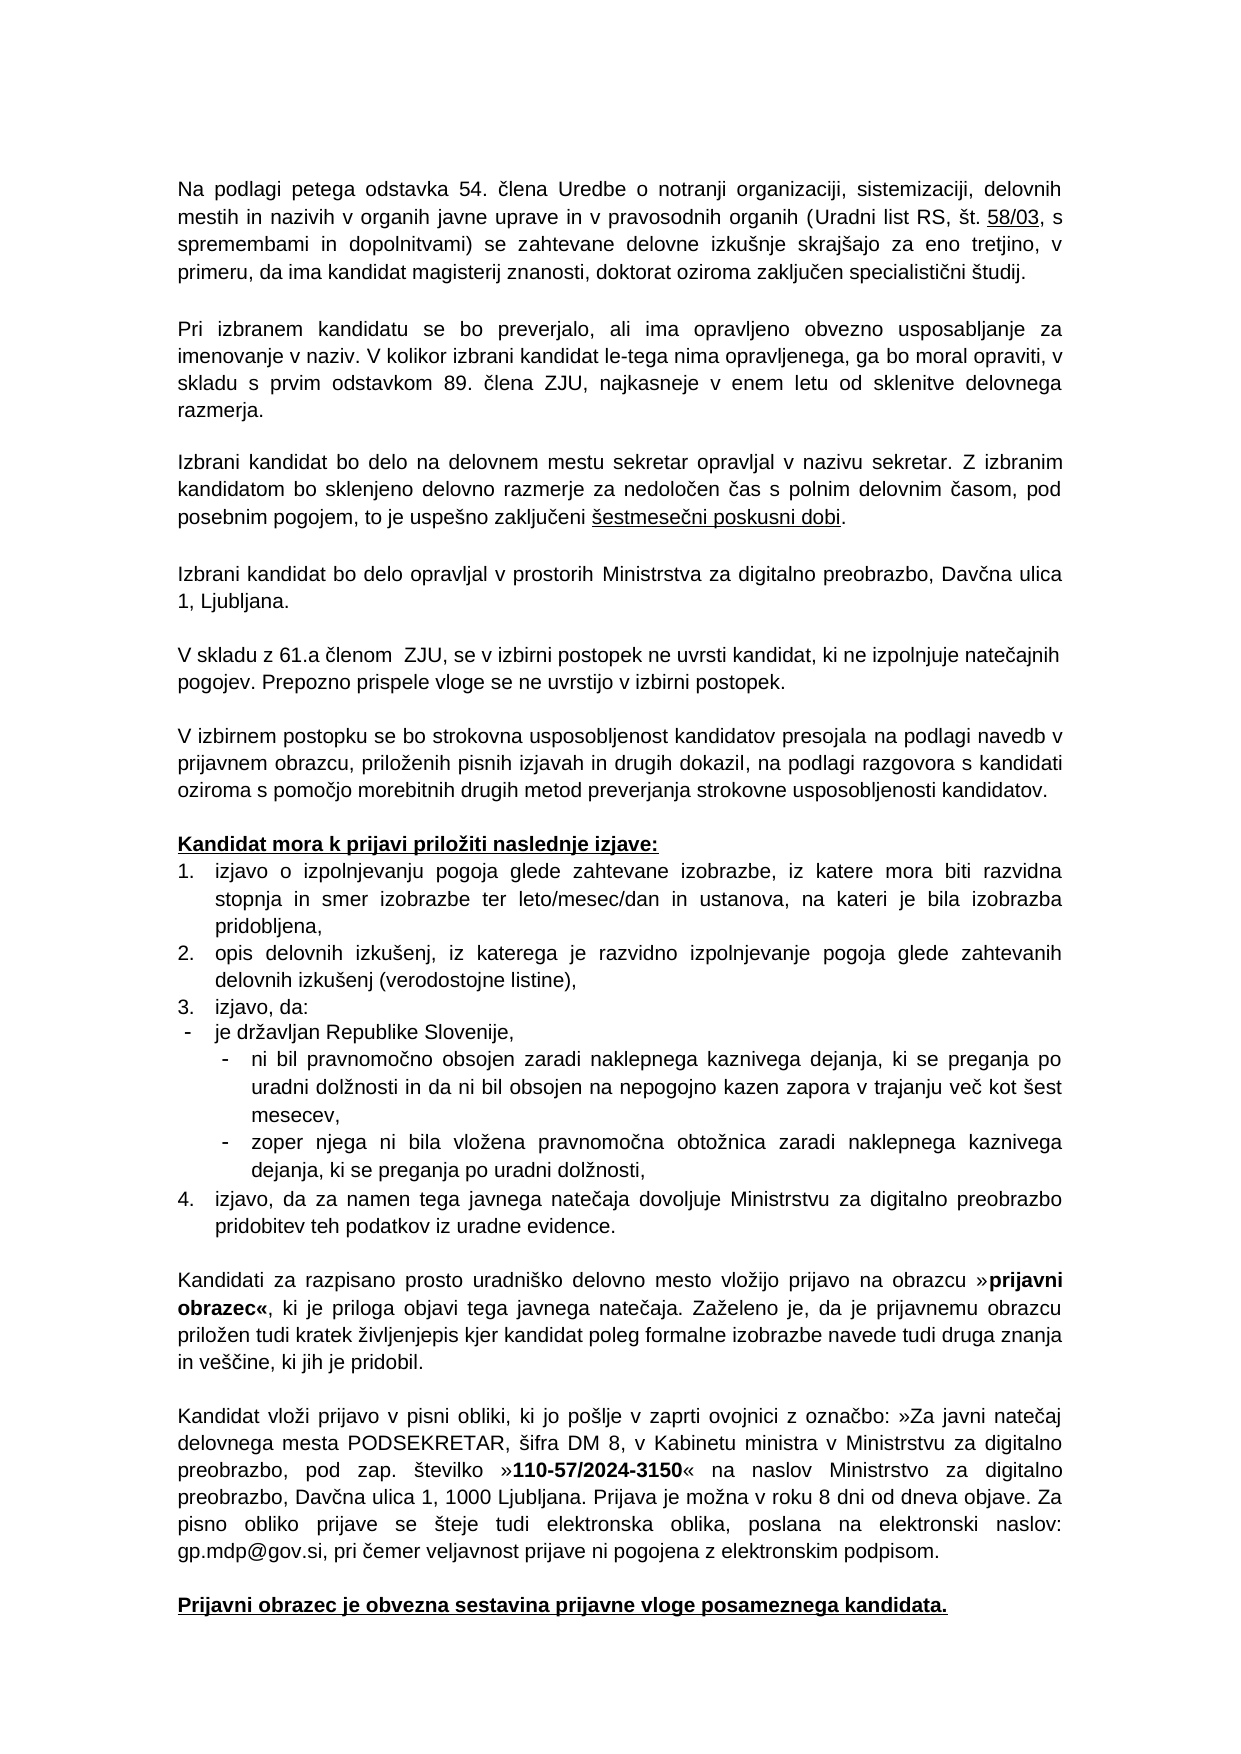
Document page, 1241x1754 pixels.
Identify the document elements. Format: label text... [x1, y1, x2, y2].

text Prijavni obrazec je obvezna sestavina prijavne vloge posameznega kandidata. [177, 1591, 1063, 1618]
text Kandidat mora k prijavi priložiti naslednje izjave: [177, 830, 1063, 857]
list ni bil pravnomočno obsojen zaradi naklepnega kaznivega dejanja, ki se preganja po uradni dolžnosti in da ni bil obsojen na nepogojno kazen zapora v trajanju več kot šest mesecev, [222, 1047, 1063, 1126]
text Izbrani kandidat bo delo na delovnem mestu sekretar opravljal v nazivu sekretar. Z izbranim kandidatom bo sklenjeno delovno razmerje za nedoločen čas s polnim delovnim časom, pod posebnim pogojem, to je uspešno zaključeni šestmesečni poskusni dobi. [177, 450, 1063, 529]
list izjavo, da za namen tega javnega natečaja dovoljuje Ministrstvu za digitalno preobrazbo pridobitev teh podatkov iz uradne evidence. [177, 1185, 1063, 1239]
text Pri izbranem kandidatu se bo preverjalo, ali ima opravljeno obvezno usposabljanje za imenovanje v naziv. V kolikor izbrani kandidat le-tega nima opravljenega, ga bo moral opraviti, v skladu s prvim odstavkom 89. člena ZJU, najkasneje v enem letu od sklenitve delovnega razmerja. [177, 314, 1063, 423]
text V izbirnem postopku se bo strokovna usposobljenost kandidatov presojala na podlagi navedb v prijavnem obrazcu, priloženih pisnih izjavah in drugih dokazil, na podlagi razgovora s kandidati oziroma s pomočjo morebitnih drugih metod preverjanja strokovne usposobljenosti kandidatov. [177, 722, 1063, 803]
text Kandidat vloži prijavo v pisni obliki, ki jo pošlje v zaprti ovojnici z označbo: »Za javni natečaj delovnega mesta PODSEKRETAR, šifra DM 8, v Kabinetu ministra v Ministrstvu za digitalno preobrazbo, pod zap. številko »110-57/2024-3150« na naslov Ministrstvo za digitalno preobrazbo, Davčna ulica 1, 1000 Ljubljana. Prijava je možna v roku 8 dni od dneva objave. Za pisno obliko prijave se šteje tudi elektronska oblika, poslana na elektronski naslov: gp.mdp@gov.si, pri čemer veljavnost prijave ni pogojena z elektronskim podpisom. [177, 1402, 1063, 1564]
text V skladu z 61.a členom ZJU, se v izbirni postopek ne uvrsti kandidat, ki ne izpolnjuje natečajnih pogojev. Prepozno prispele vloge se ne uvrstijo v izbirni postopek. [177, 641, 1063, 695]
text Kandidati za razpisano prosto uradniško delovno mesto vložijo prijavo na obrazcu »prijavni obrazec«, ki je priloga objavi tega javnega natečaja. Zaželeno je, da je prijavnemu obrazcu priložen tudi kratek življenjepis kjer kandidat poleg formalne izobrazbe navede tudi druga znanja in veščine, ki jih je pridobil. [177, 1266, 1063, 1374]
list opis delovnih izkušenj, iz katerega je razvidno izpolnjevanje pogoja glede zahtevanih delovnih izkušenj (verodostojne listine), [177, 938, 1063, 993]
list izjavo, da: [177, 993, 1063, 1020]
list izjavo o izpolnjevanju pogoja glede zahtevane izobrazbe, iz katere mora biti razvidna stopnja in smer izobrazbe ter leto/mesec/dan in ustanova, na kateri je bila izobrazba pridobljena, [177, 857, 1063, 938]
list je državljan Republike Slovenije, [177, 1020, 1063, 1044]
text Na podlagi petega odstavka 54. člena Uredbe o notranji organizaciji, sistemizaciji, delovnih mestih in nazivih v organih javne uprave in v pravosodnih organih (Uradni list RS, št. 58/03, s spremembami in dopolnitvami) se zahtevane delovne izkušnje skrajšajo za eno tretjino, v primeru, da ima kandidat magisterij znanosti, doktorat oziroma zaključen specialistični študij. [177, 177, 1063, 284]
list zoper njega ni bila vložena pravnomočna obtožnica zaradi naklepnega kaznivega dejanja, ki se preganja po uradni dolžnosti, [222, 1130, 1063, 1181]
text Izbrani kandidat bo delo opravljal v prostorih Ministrstva za digitalno preobrazbo, Davčna ulica 1, Ljubljana. [177, 559, 1063, 613]
